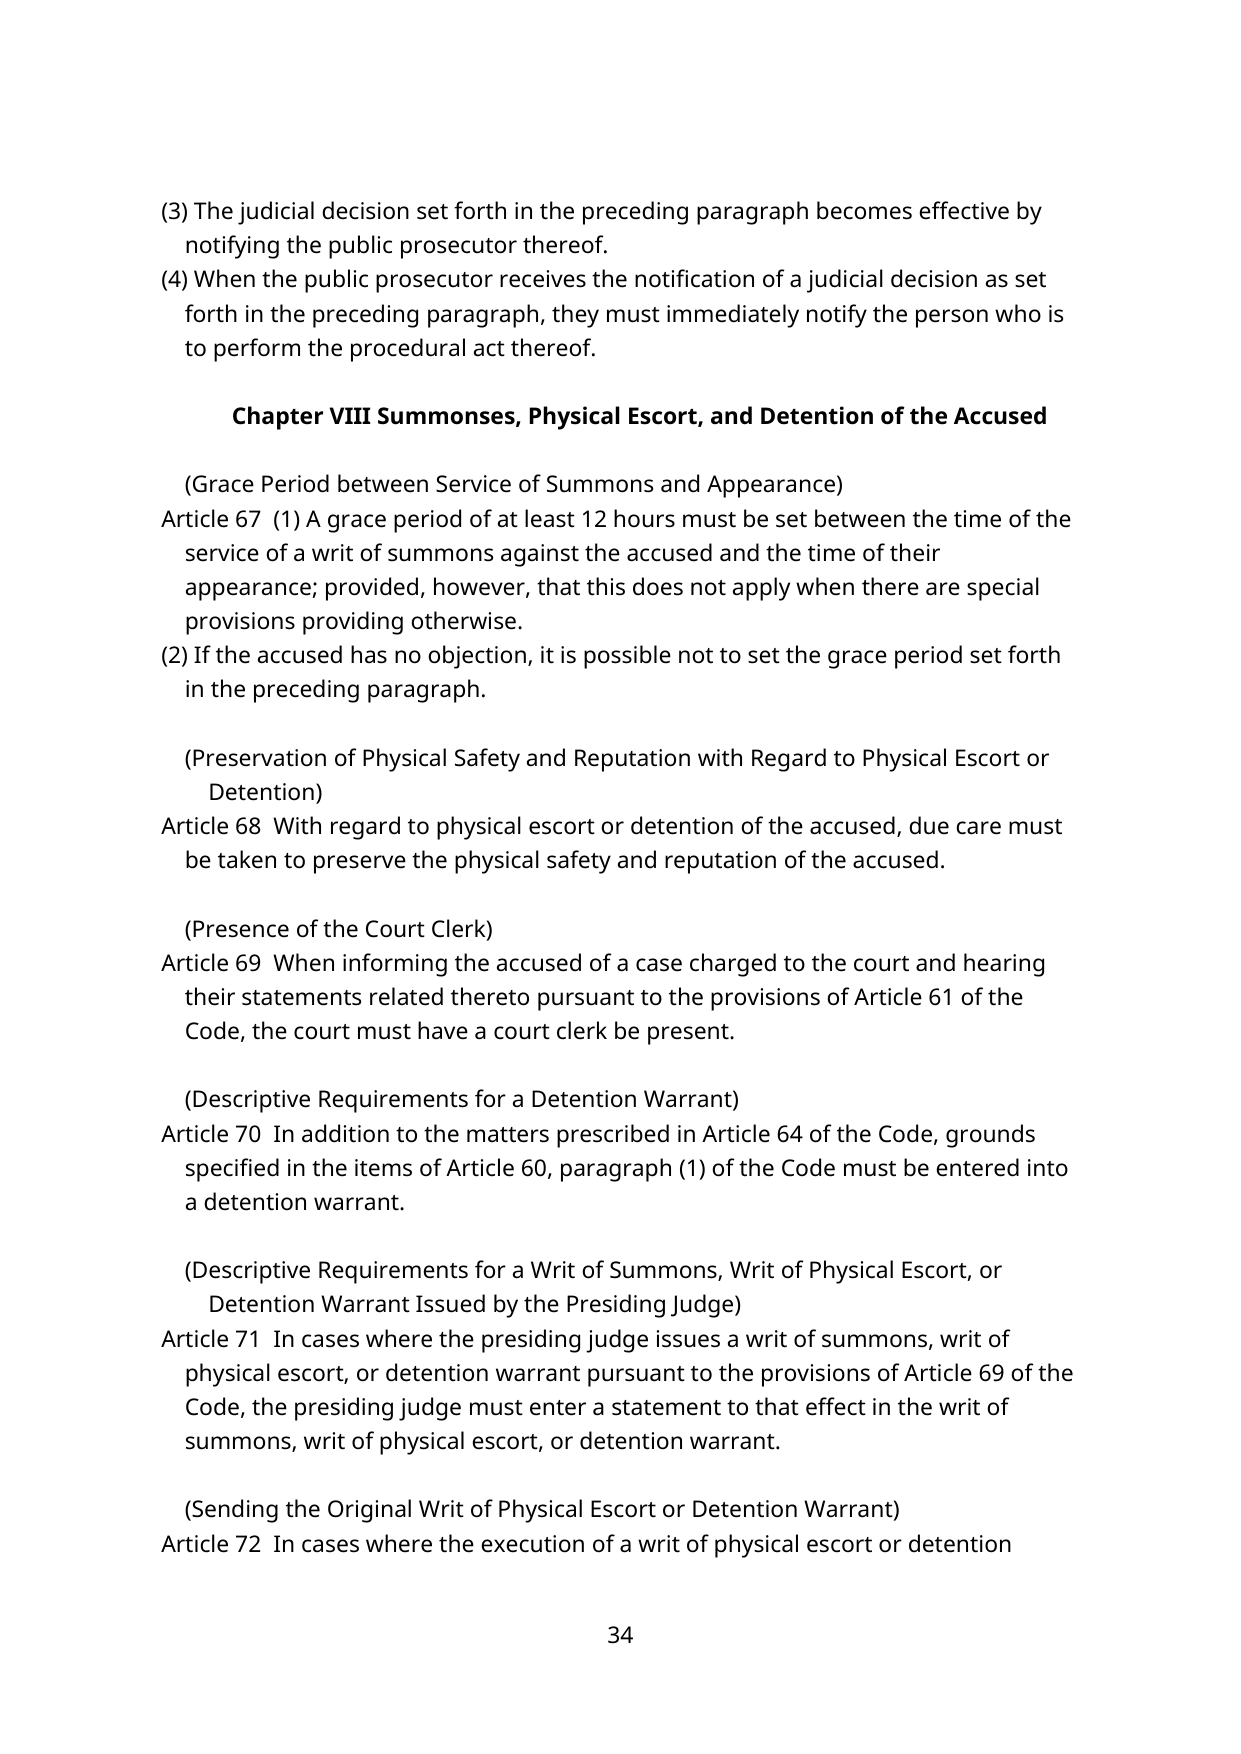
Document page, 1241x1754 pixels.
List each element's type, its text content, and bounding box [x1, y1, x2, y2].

text (Preservation of Physical Safety and Reputation with Regard to Physical Escort or Detention) [184, 740, 1079, 809]
text (Grace Period between Service of Summons and Appearance) [184, 467, 1079, 501]
text Article 68 With regard to physical escort or detention of the accused, due care must be taken to preserve the physical safety and reputation of the accused. [161, 809, 1079, 877]
text Article 67 (1) A grace period of at least 12 hours must be set between the time of the service of a writ of summons against the accused and the time of their appearance; provided, however, that this does not apply when there are special provisions providing otherwise. [161, 501, 1079, 638]
text Article 71 In cases where the presiding judge issues a writ of summons, writ of physical escort, or detention warrant pursuant to the provisions of Article 69 of the Code, the presiding judge must enter a statement to that effect in the writ of summons, writ of physical escort, or detention warrant. [161, 1321, 1079, 1458]
text (Descriptive Requirements for a Writ of Summons, Writ of Physical Escort, or Detention Warrant Issued by the Presiding Judge) [184, 1253, 1079, 1321]
text (Sending the Original Writ of Physical Escort or Detention Warrant) [184, 1492, 1079, 1526]
text (4) When the public prosecutor receives the notification of a judicial decision as set forth in the preceding paragraph, they must immediately notify the person who is to perform the procedural act thereof. [161, 262, 1079, 364]
text Chapter VIII Summonses, Physical Escort, and Detention of the Accused [230, 399, 1079, 433]
text (Descriptive Requirements for a Detention Warrant) [184, 1082, 1079, 1116]
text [161, 1526, 1079, 1560]
text (3) The judicial decision set forth in the preceding paragraph becomes effective by notifying the public prosecutor thereof. [161, 194, 1079, 262]
text Article 70 In addition to the matters prescribed in Article 64 of the Code, grounds specified in the items of Article 60, paragraph (1) of the Code must be entered into a detention warrant. [161, 1116, 1079, 1219]
text (Presence of the Court Clerk) [184, 911, 1079, 945]
text (2) If the accused has no objection, it is possible not to set the grace period set forth in the preceding paragraph. [161, 638, 1079, 706]
text Article 69 When informing the accused of a case charged to the court and hearing their statements related thereto pursuant to the provisions of Article 61 of the Code, the court must have a court clerk be present. [161, 945, 1079, 1048]
